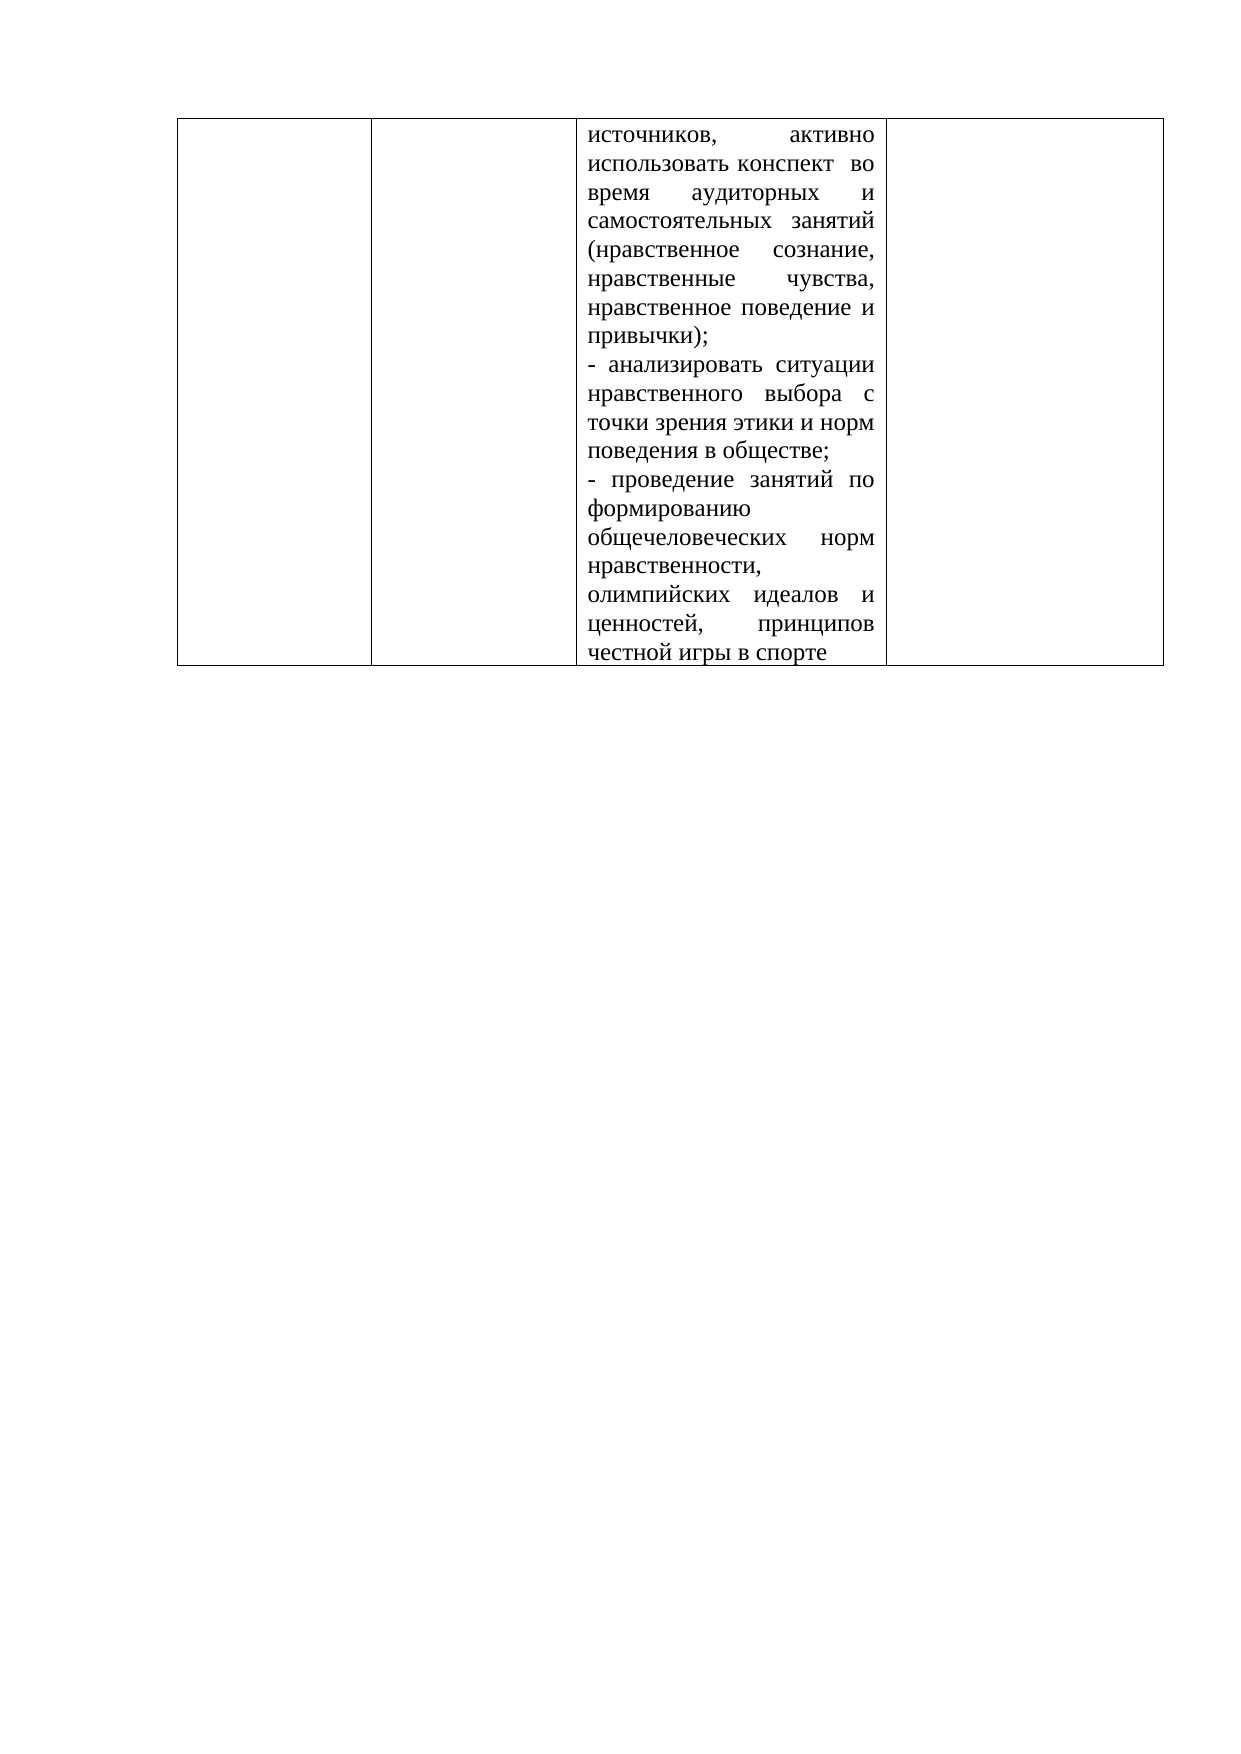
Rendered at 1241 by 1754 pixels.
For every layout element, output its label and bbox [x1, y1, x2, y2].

table_cell [887, 119, 1163, 665]
table_cell [372, 119, 576, 665]
table_cell [178, 119, 371, 665]
table_cell [577, 119, 886, 665]
